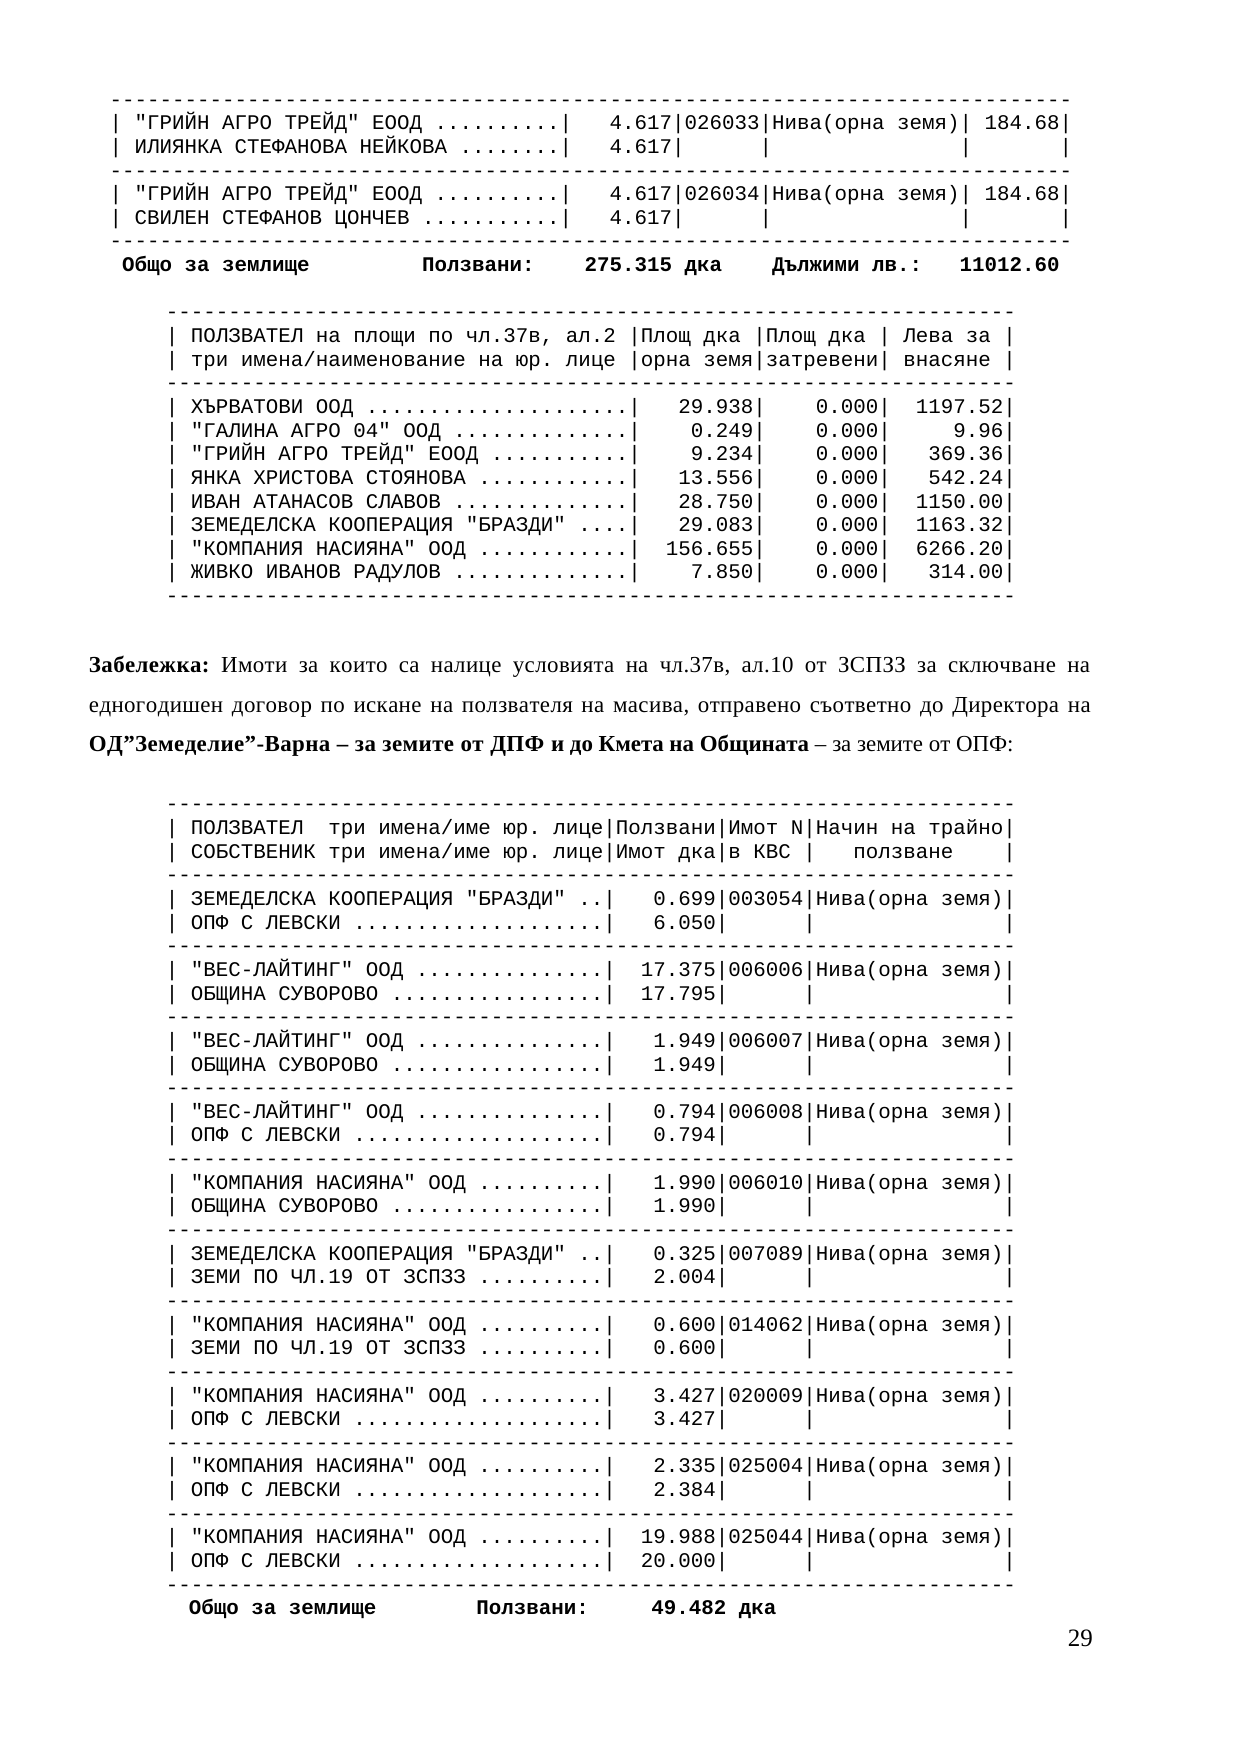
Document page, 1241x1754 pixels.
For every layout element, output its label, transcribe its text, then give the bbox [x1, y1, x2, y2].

text | ОПФ С ЛЕВСКИ ....................| 6.050| | | [89, 912, 1093, 935]
text | СОБСТВЕНИК три имена/име юр. лице|Имот дка|в КВС | ползване | [89, 841, 1093, 864]
text | "ГРИЙН АГРО ТРЕЙД" ЕООД ..........| 4.617|026033|Нива(орна земя)| 184.68| [89, 112, 1093, 136]
text | ХЪРВАТОВИ ООД .....................| 29.938| 0.000| 1197.52| [89, 396, 1093, 420]
text | ЗЕМЕДЕЛСКА КООПЕРАЦИЯ "БРАЗДИ" ....| 29.083| 0.000| 1163.32| [89, 514, 1093, 538]
text | ИВАН АТАНАСОВ СЛАВОВ ..............| 28.750| 0.000| 1150.00| [89, 491, 1093, 514]
text | "ВЕС-ЛАЙТИНГ" ООД ...............| 17.375|006006|Нива(орна земя)| [89, 959, 1093, 983]
text -------------------------------------------------------------------- [89, 864, 1093, 888]
text Общо за землище Ползвани: 49.482 дка [89, 1597, 1093, 1621]
text -------------------------------------------------------------------- [89, 1361, 1093, 1384]
text | ОПФ С ЛЕВСКИ ....................| 0.794| | | [89, 1124, 1093, 1148]
text | "ГАЛИНА АГРО 04" ООД ..............| 0.249| 0.000| 9.96| [89, 420, 1093, 443]
text | три имена/наименование на юр. лице |орна земя|затревени| внасяне | [89, 349, 1093, 372]
text | "ВЕС-ЛАЙТИНГ" ООД ...............| 1.949|006007|Нива(орна земя)| [89, 1030, 1093, 1053]
text | ОПФ С ЛЕВСКИ ....................| 2.384| | | [89, 1479, 1093, 1503]
text -------------------------------------------------------------------- [89, 1219, 1093, 1243]
text -------------------------------------------------------------------- [89, 585, 1093, 609]
text | ОБЩИНА СУВОРОВО .................| 1.990| | | [89, 1195, 1093, 1219]
text | ЖИВКО ИВАНОВ РАДУЛОВ ..............| 7.850| 0.000| 314.00| [89, 562, 1093, 585]
text -------------------------------------------------------------------- [89, 301, 1093, 325]
text | ОПФ С ЛЕВСКИ ....................| 20.000| | | [89, 1550, 1093, 1574]
text -------------------------------------------------------------------- [89, 935, 1093, 959]
text -------------------------------------------------------------------- [89, 1006, 1093, 1030]
text -------------------------------------------------------------------- [89, 1077, 1093, 1101]
text | ЗЕМИ ПО ЧЛ.19 ОТ ЗСПЗЗ ..........| 2.004| | | [89, 1266, 1093, 1290]
text -------------------------------------------------------------------- [89, 1503, 1093, 1526]
text | ПОЛЗВАТЕЛ три имена/име юр. лице|Ползвани|Имот N|Начин на трайно| [89, 817, 1093, 841]
text | СВИЛЕН СТЕФАНОВ ЦОНЧЕВ ...........| 4.617| | | | [89, 207, 1093, 231]
text | "КОМПАНИЯ НАСИЯНА" ООД ..........| 0.600|014062|Нива(орна земя)| [89, 1314, 1093, 1337]
text Забележка: Имоти за които са налице условията на чл.37в, ал.10 от ЗСПЗЗ за сключване на едногодишен договор по искане на ползвателя на масива, отправено съответно до Директора на ОД”Земеделие”-Варна – за земите от ДПФ и до Кмета на Общината – за земите от ОПФ: [89, 651, 1093, 757]
text -------------------------------------------------------------------- [89, 1432, 1093, 1456]
text -------------------------------------------------------------------- [89, 1148, 1093, 1172]
text | ОБЩИНА СУВОРОВО .................| 1.949| | | [89, 1053, 1093, 1077]
text ----------------------------------------------------------------------------- [89, 231, 1093, 254]
text -------------------------------------------------------------------- [89, 372, 1093, 396]
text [89, 159, 1093, 183]
text | "КОМПАНИЯ НАСИЯНА" ООД ..........| 2.335|025004|Нива(орна земя)| [89, 1456, 1093, 1479]
text | ЗЕМЕДЕЛСКА КООПЕРАЦИЯ "БРАЗДИ" ..| 0.325|007089|Нива(орна земя)| [89, 1243, 1093, 1266]
text | "ГРИЙН АГРО ТРЕЙД" ЕООД ...........| 9.234| 0.000| 369.36| [89, 443, 1093, 467]
text | "КОМПАНИЯ НАСИЯНА" ООД ..........| 3.427|020009|Нива(орна земя)| [89, 1384, 1093, 1408]
text | ПОЛЗВАТЕЛ на площи по чл.37в, ал.2 |Площ дка |Площ дка | Лева за | [89, 325, 1093, 349]
text | ЗЕМИ ПО ЧЛ.19 ОТ ЗСПЗЗ ..........| 0.600| | | [89, 1337, 1093, 1361]
text -------------------------------------------------------------------- [89, 1290, 1093, 1314]
text -------------------------------------------------------------------- [89, 1574, 1093, 1597]
text | "КОМПАНИЯ НАСИЯНА" ООД ..........| 19.988|025044|Нива(орна земя)| [89, 1526, 1093, 1550]
text | ЗЕМЕДЕЛСКА КООПЕРАЦИЯ "БРАЗДИ" ..| 0.699|003054|Нива(орна земя)| [89, 888, 1093, 912]
text | "ГРИЙН АГРО ТРЕЙД" ЕООД ..........| 4.617|026034|Нива(орна земя)| 184.68| [89, 183, 1093, 207]
text -------------------------------------------------------------------- [89, 793, 1093, 817]
text | ИЛИЯНКА СТЕФАНОВА НЕЙКОВА ........| 4.617| | | | [89, 136, 1093, 159]
text | ОПФ С ЛЕВСКИ ....................| 3.427| | | [89, 1408, 1093, 1432]
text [89, 89, 1093, 112]
text | "КОМПАНИЯ НАСИЯНА" ООД ..........| 1.990|006010|Нива(орна земя)| [89, 1172, 1093, 1195]
text Общо за землище Ползвани: 275.315 дка Дължими лв.: 11012.60 [89, 254, 1093, 278]
text | ЯНКА ХРИСТОВА СТОЯНОВА ............| 13.556| 0.000| 542.24| [89, 467, 1093, 491]
text | "ВЕС-ЛАЙТИНГ" ООД ...............| 0.794|006008|Нива(орна земя)| [89, 1101, 1093, 1124]
text | ОБЩИНА СУВОРОВО .................| 17.795| | | [89, 983, 1093, 1006]
text | "КОМПАНИЯ НАСИЯНА" ООД ............| 156.655| 0.000| 6266.20| [89, 538, 1093, 562]
